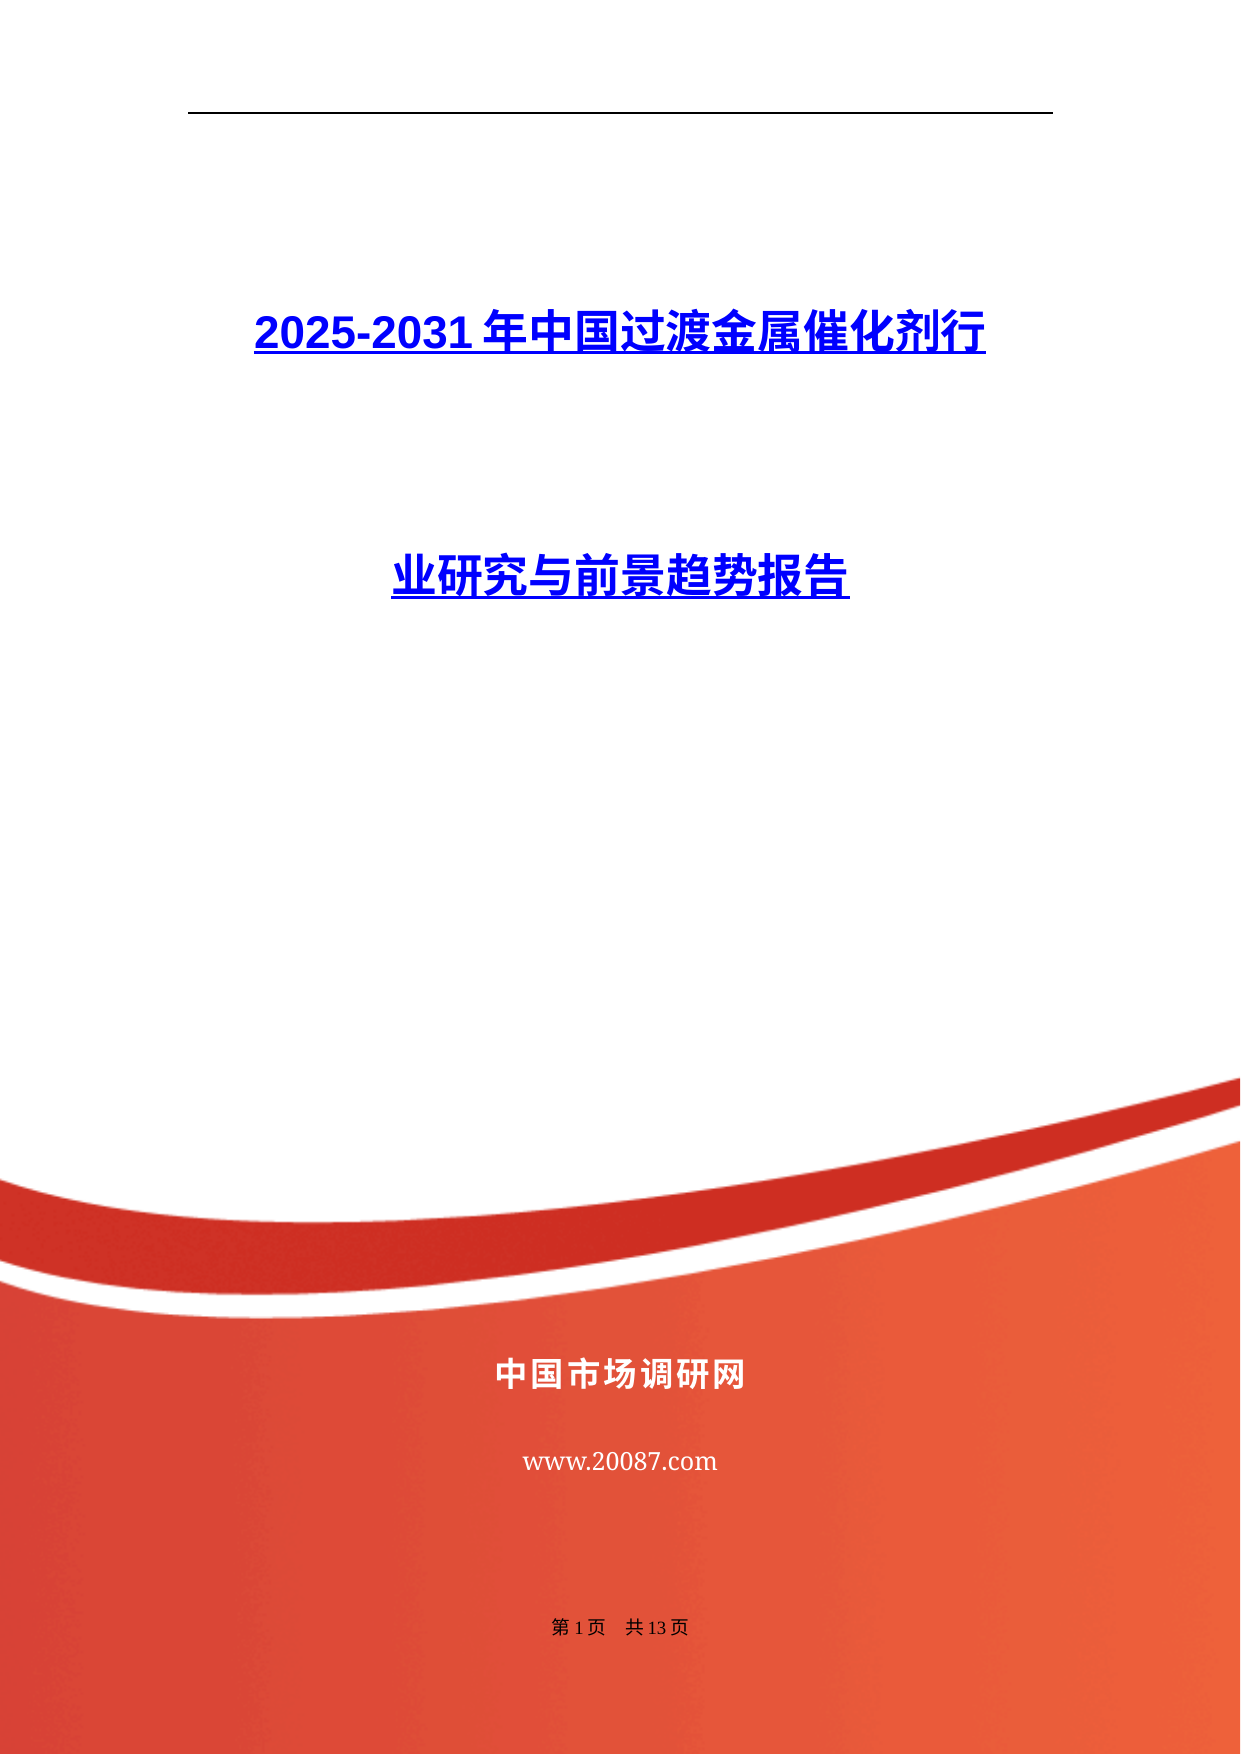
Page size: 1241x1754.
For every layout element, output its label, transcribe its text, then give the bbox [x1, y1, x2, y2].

table_header 2025-2031年中国过渡金属催化剂行业研究与前景趋势报告 [188, 207, 1053, 773]
text www.20087.com [187, 1428, 1053, 1493]
picture [0, 1006, 1241, 1754]
subtitle 中国市场调研网 [187, 1339, 1053, 1404]
